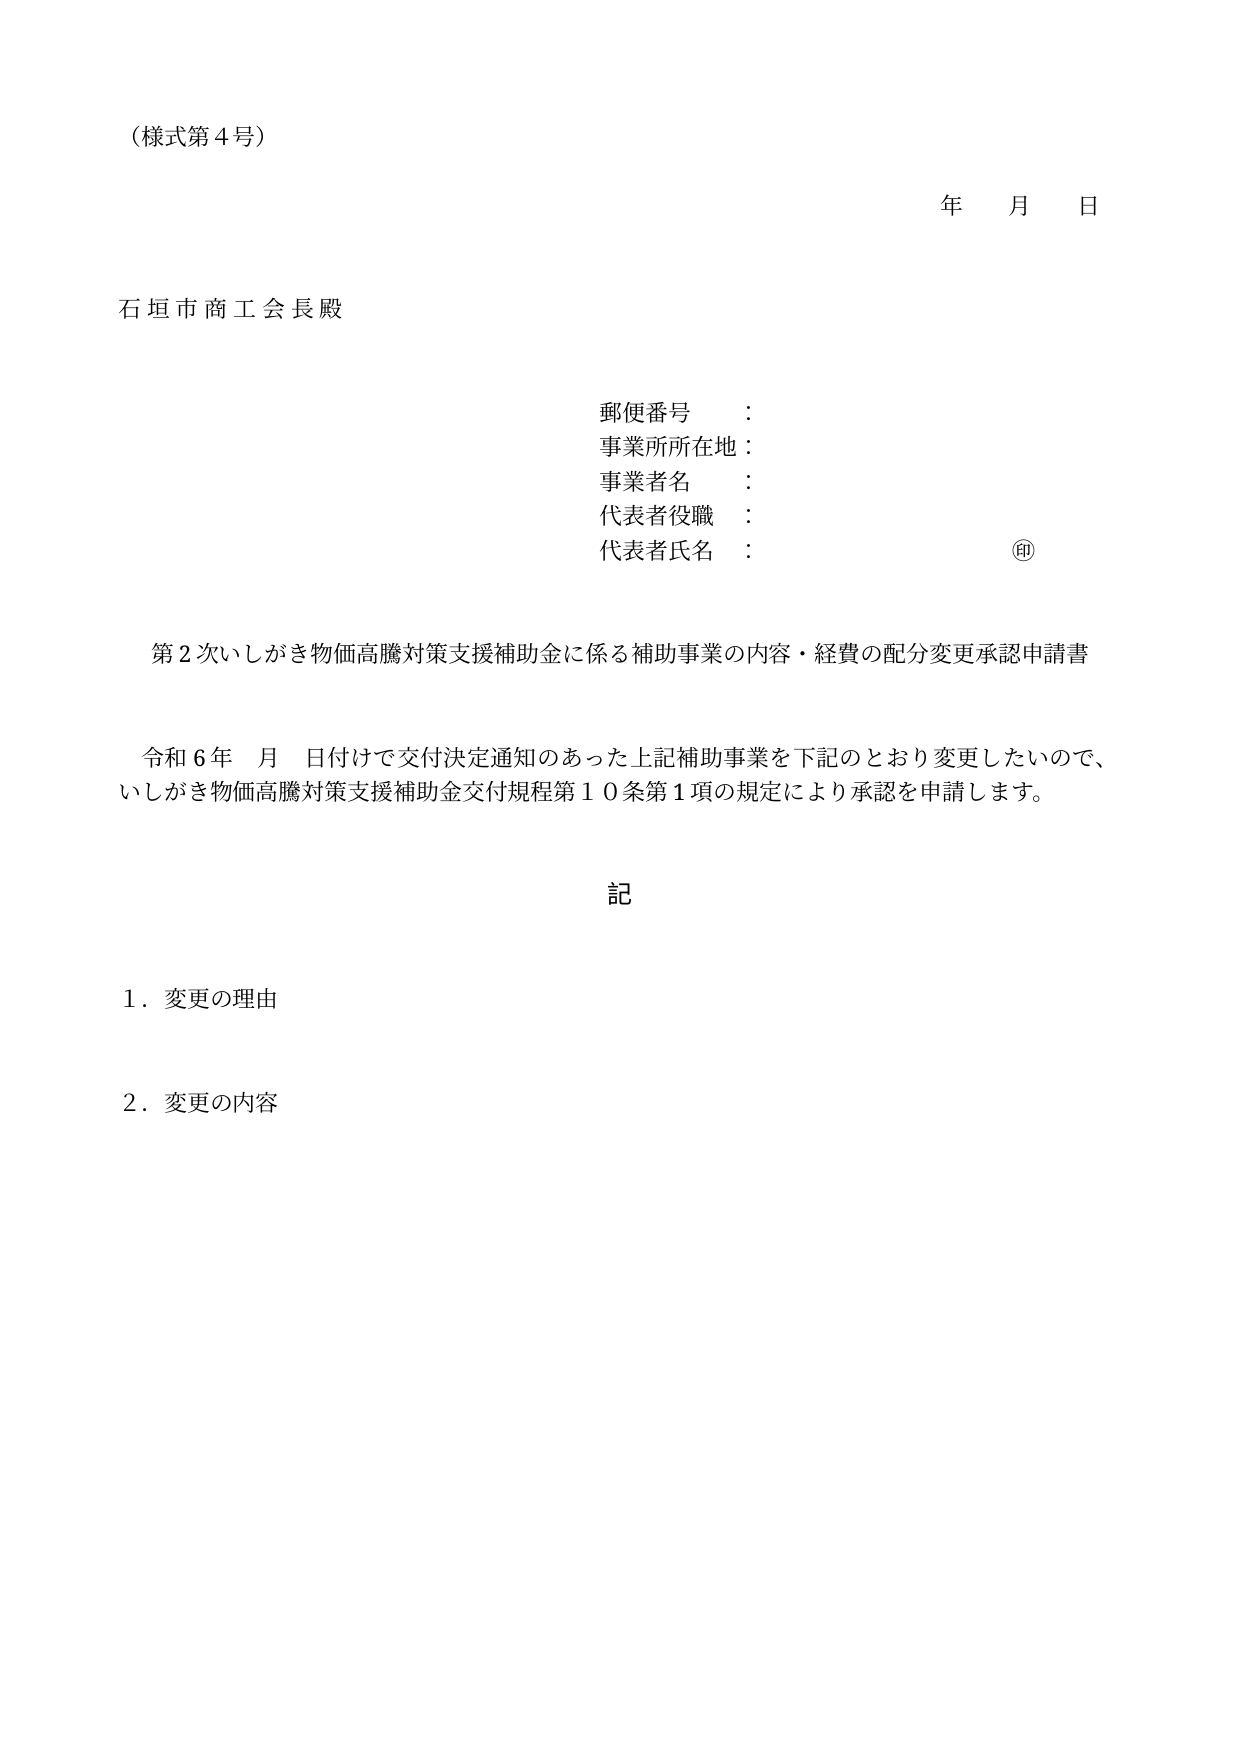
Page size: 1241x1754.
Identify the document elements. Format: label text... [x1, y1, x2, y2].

text １．変更の理由 [118, 980, 1122, 1015]
text 年 月 日 [118, 187, 1100, 222]
text 郵便番号 ： [118, 394, 1122, 429]
text （様式第４号） [118, 118, 1122, 153]
text 事業所所在地： [118, 429, 1122, 463]
text 代表者氏名 ： ㊞ [118, 532, 1122, 567]
text 事業者名 ： [118, 463, 1122, 498]
text 第2次いしがき物価高騰対策支援補助金に係る補助事業の内容・経費の配分変更承認申請書 [118, 636, 1122, 670]
subtitle 記 [118, 877, 1122, 911]
text 令和6年 月 日付けで交付決定通知のあった上記補助事業を下記のとおり変更したいので、いしがき物価高騰対策支援補助金交付規程第１０条第1項の規定により承認を申請します。 [118, 739, 1122, 808]
text ２．変更の内容 [118, 1084, 1122, 1118]
text 代表者役職 ： [118, 498, 1122, 532]
text 石 垣 市 商 工 会 長 殿 [118, 291, 1122, 325]
